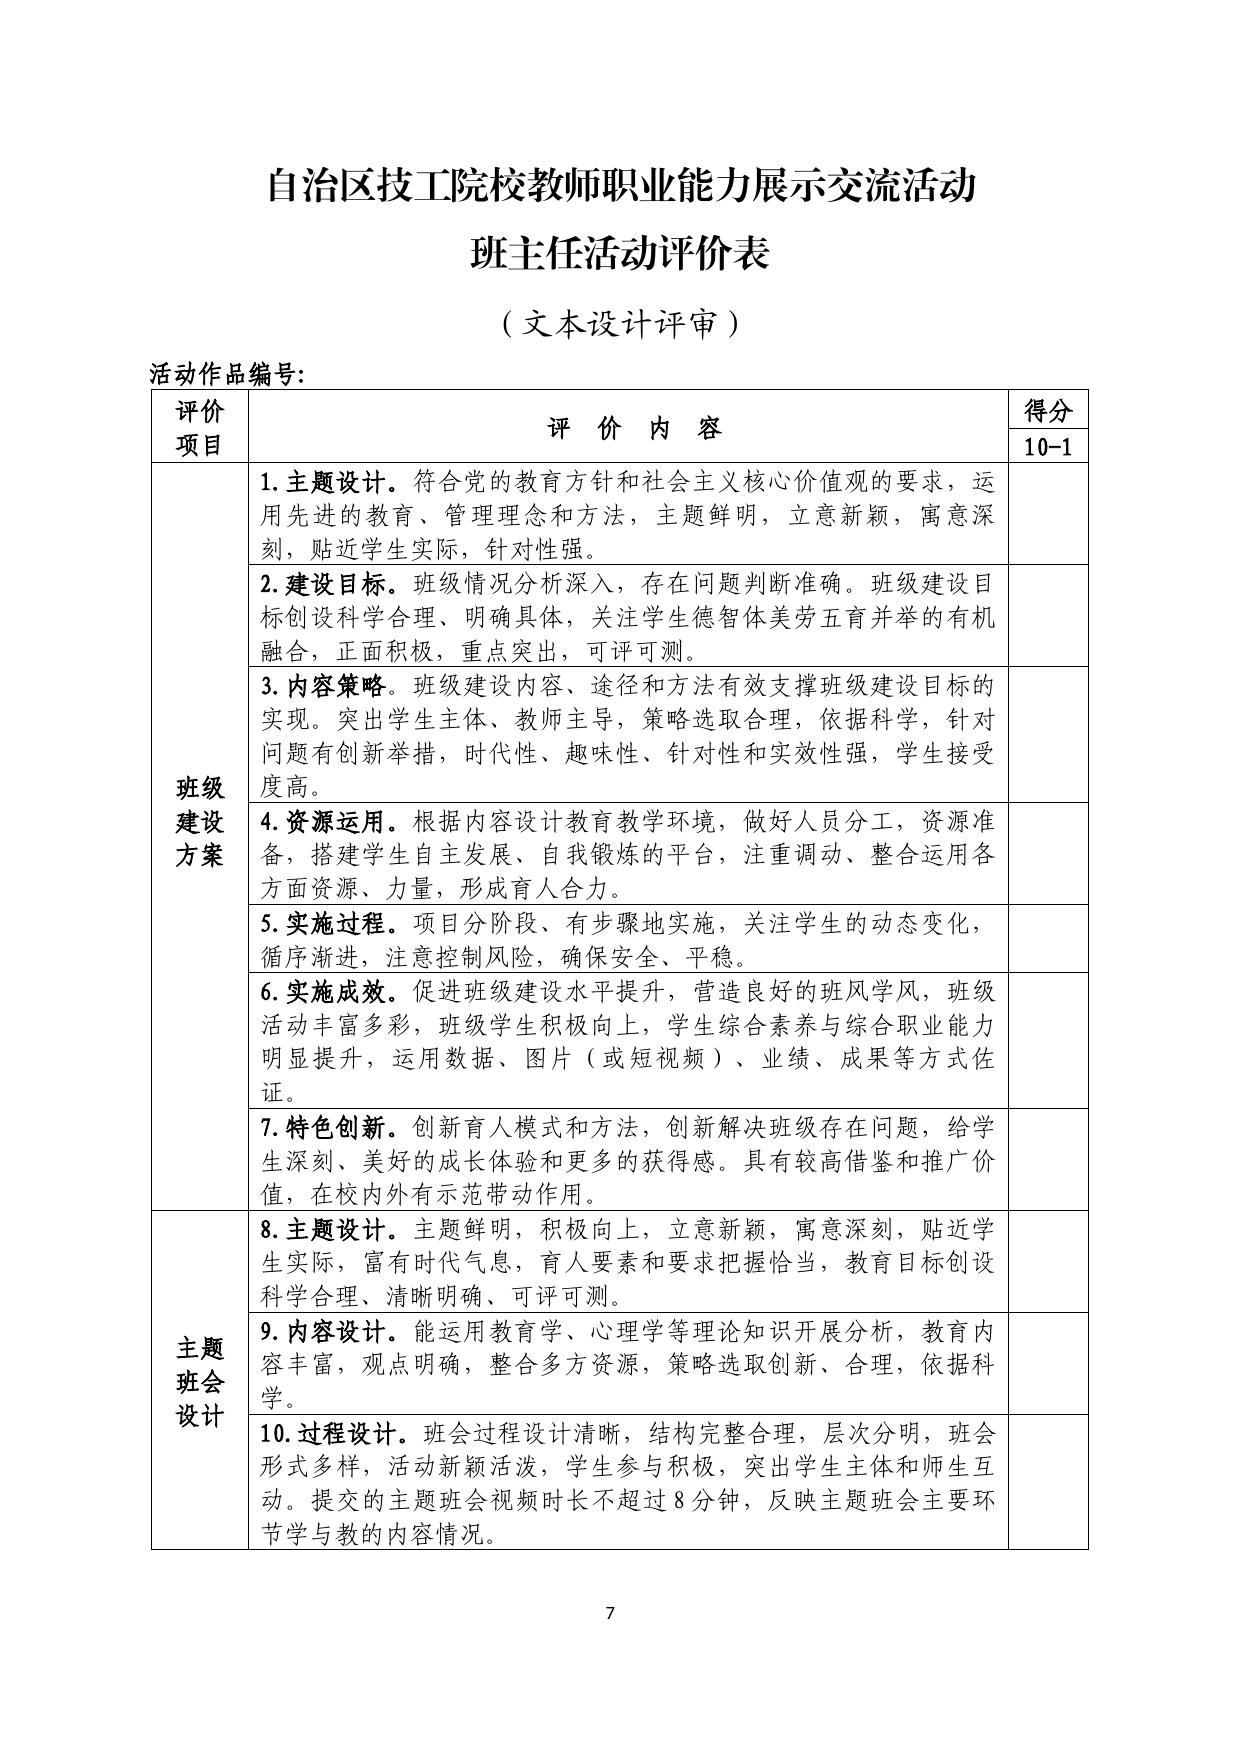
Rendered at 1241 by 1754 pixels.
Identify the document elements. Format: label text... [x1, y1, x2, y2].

text 自治区技工院校教师职业能力展示交流活动 [148, 153, 1093, 221]
table_cell 4.资源运用。根据内容设计教育教学环境，做好人员分工，资源准备，搭建学生自主发展、自我锻炼的平台，注重调动、整合运用各方面资源、力量，形成育人合力。 [249, 803, 1008, 904]
table_cell 班级建设方案 [152, 463, 248, 1210]
table_cell 10.过程设计。班会过程设计清晰，结构完整合理，层次分明，班会形式多样，活动新颖活泼，学生参与积极，突出学生主体和师生互动。提交的主题班会视频时长不超过8分钟，反映主题班会主要环节学与教的内容情况。 [249, 1415, 1008, 1549]
table_cell 3.内容策略。班级建设内容、途径和方法有效支撑班级建设目标的实现。突出学生主体、教师主导，策略选取合理，依据科学，针对问题有创新举措，时代性、趣味性、针对性和实效性强，学生接受度高。 [249, 667, 1008, 802]
table_cell 1.主题设计。符合党的教育方针和社会主义核心价值观的要求，运用先进的教育、管理理念和方法，主题鲜明，立意新颖，寓意深刻，贴近学生实际，针对性强。 [249, 463, 1008, 564]
table_cell [1009, 1313, 1088, 1414]
table_cell 8.主题设计。主题鲜明，积极向上，立意新颖，寓意深刻，贴近学生实际，富有时代气息，育人要素和要求把握恰当，教育目标创设科学合理、清晰明确、可评可测。 [249, 1211, 1008, 1312]
text 活动作品编号: [148, 355, 1093, 389]
table_cell [1009, 463, 1088, 564]
table_cell 5.实施过程。项目分阶段、有步骤地实施，关注学生的动态变化，循序渐进，注意控制风险，确保安全、平稳。 [249, 905, 1008, 972]
table_header 评价 项目 [152, 390, 248, 462]
table_cell [1009, 905, 1088, 972]
table_cell 7.特色创新。创新育人模式和方法，创新解决班级存在问题，给学生深刻、美好的成长体验和更多的获得感。具有较高借鉴和推广价值，在校内外有示范带动作用。 [249, 1109, 1008, 1210]
text 班主任活动评价表 [148, 221, 1093, 288]
table_cell 10-1 [1009, 429, 1088, 462]
table_cell 2.建设目标。班级情况分析深入，存在问题判断准确。班级建设目标创设科学合理、明确具体，关注学生德智体美劳五育并举的有机融合，正面积极，重点突出，可评可测。 [249, 565, 1008, 666]
table_cell [1009, 667, 1088, 802]
table_cell [1009, 565, 1088, 666]
table_cell [1009, 1415, 1088, 1549]
table_cell [1009, 973, 1088, 1108]
table_cell [1009, 803, 1088, 904]
table_cell 9.内容设计。能运用教育学、心理学等理论知识开展分析，教育内容丰富，观点明确，整合多方资源，策略选取创新、合理，依据科学。 [249, 1313, 1008, 1414]
table_header 得分 [1009, 390, 1088, 427]
table_cell 主题班会设计 [152, 1211, 248, 1549]
text （文本设计评审） [148, 288, 1093, 355]
table_header 评 价 内 容 [249, 390, 1008, 462]
table_cell [1009, 1211, 1088, 1312]
table_cell [1009, 1109, 1088, 1210]
table_cell 6.实施成效。促进班级建设水平提升，营造良好的班风学风，班级活动丰富多彩，班级学生积极向上，学生综合素养与综合职业能力明显提升，运用数据、图片（或短视频）、业绩、成果等方式佐证。 [249, 973, 1008, 1108]
